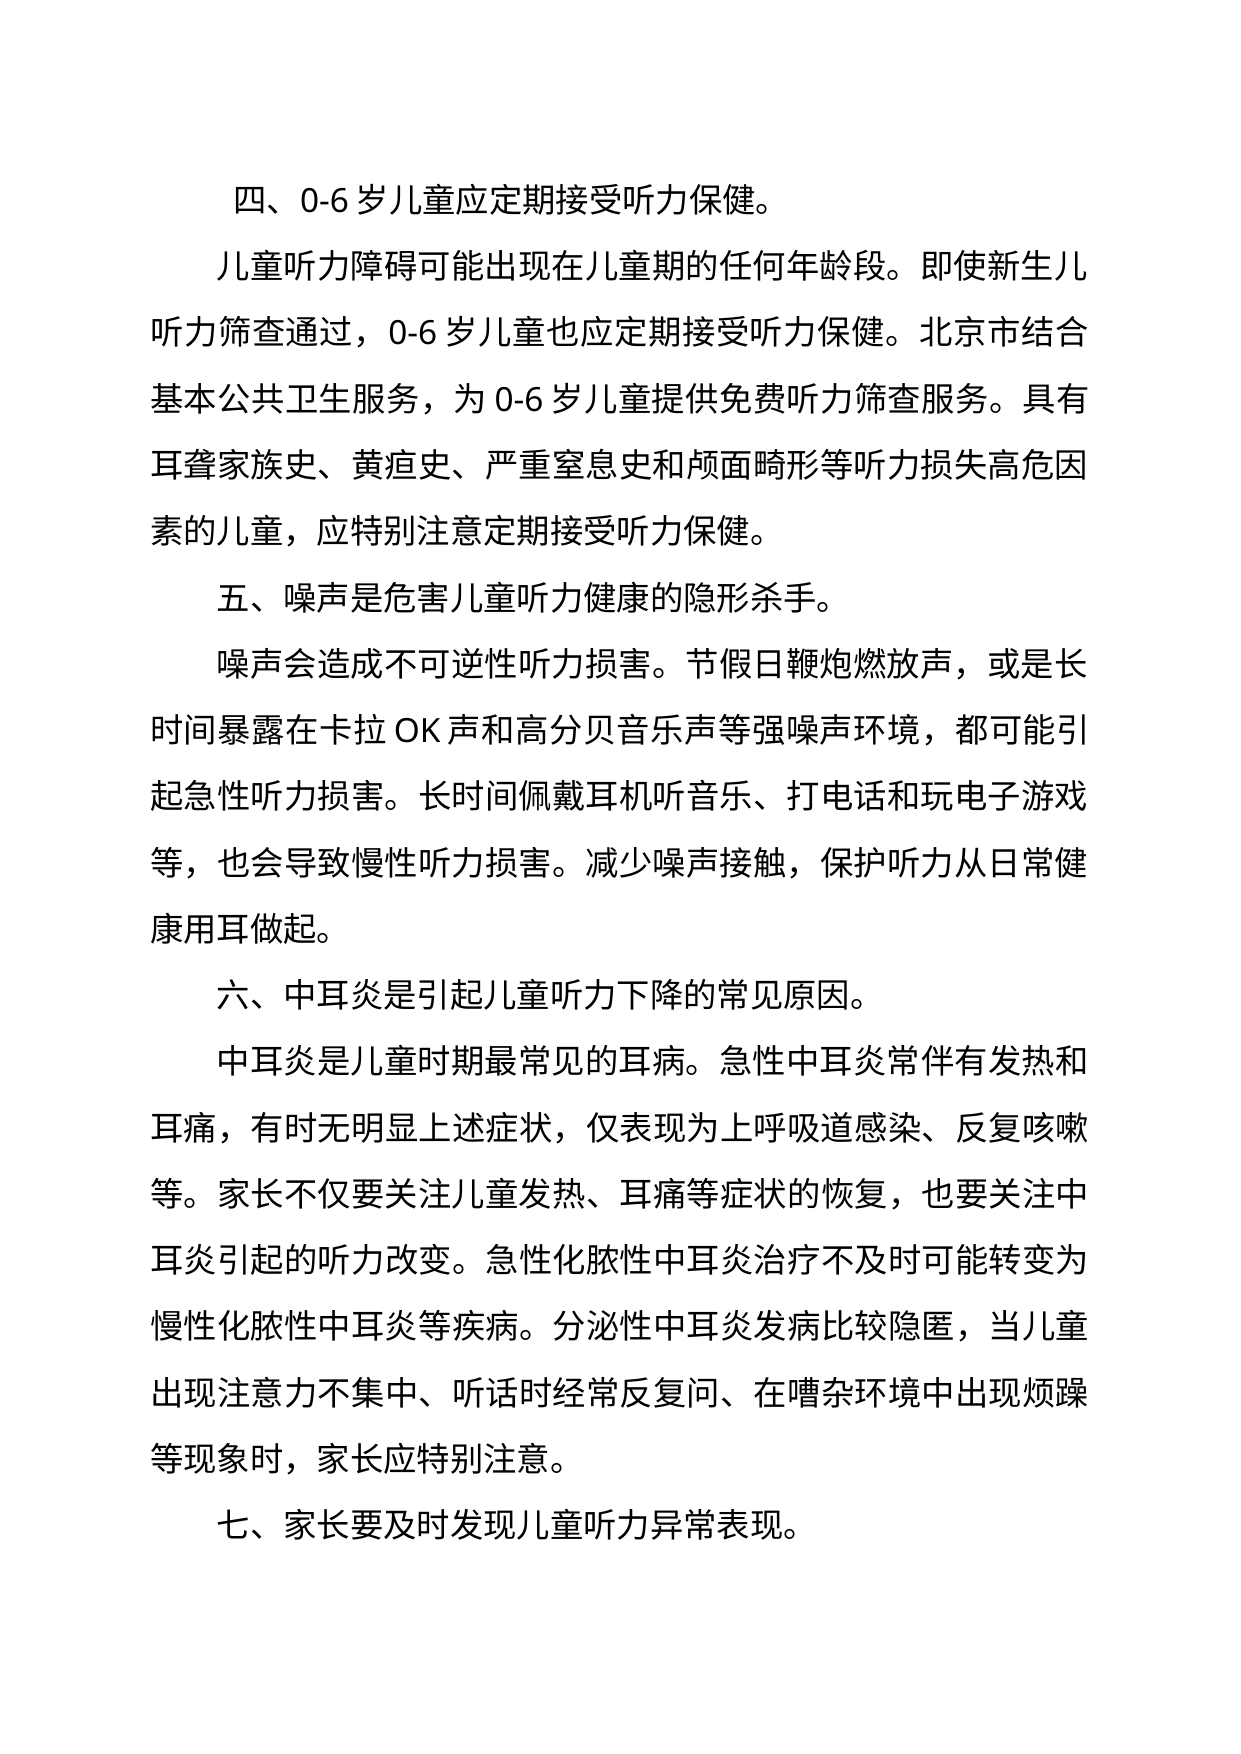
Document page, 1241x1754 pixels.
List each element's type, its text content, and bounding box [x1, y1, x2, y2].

text 儿童听力障碍可能出现在儿童期的任何年龄段。即使新生儿听力筛查通过，0-6岁儿童也应定期接受听力保健。北京市结合基本公共卫生服务，为0-6岁儿童提供免费听力筛查服务。具有耳聋家族史、黄疸史、严重窒息史和颅面畸形等听力损失高危因素的儿童，应特别注意定期接受听力保健。 [150, 231, 1090, 562]
text 中耳炎是儿童时期最常见的耳病。急性中耳炎常伴有发热和耳痛，有时无明显上述症状，仅表现为上呼吸道感染、反复咳嗽等。家长不仅要关注儿童发热、耳痛等症状的恢复，也要关注中耳炎引起的听力改变。急性化脓性中耳炎治疗不及时可能转变为慢性化脓性中耳炎等疾病。分泌性中耳炎发病比较隐匿，当儿童出现注意力不集中、听话时经常反复问、在嘈杂环境中出现烦躁等现象时，家长应特别注意。 [150, 1026, 1090, 1490]
list 六、中耳炎是引起儿童听力下降的常见原因。 [150, 960, 1090, 1026]
list 七、家长要及时发现儿童听力异常表现。 [150, 1490, 1090, 1556]
text 噪声会造成不可逆性听力损害。节假日鞭炮燃放声，或是长时间暴露在卡拉OK声和高分贝音乐声等强噪声环境，都可能引起急性听力损害。长时间佩戴耳机听音乐、打电话和玩电子游戏等，也会导致慢性听力损害。减少噪声接触，保护听力从日常健康用耳做起。 [150, 628, 1090, 960]
list 五、噪声是危害儿童听力健康的隐形杀手。 [150, 562, 1090, 628]
list 四、0-6岁儿童应定期接受听力保健。 [150, 165, 1090, 231]
